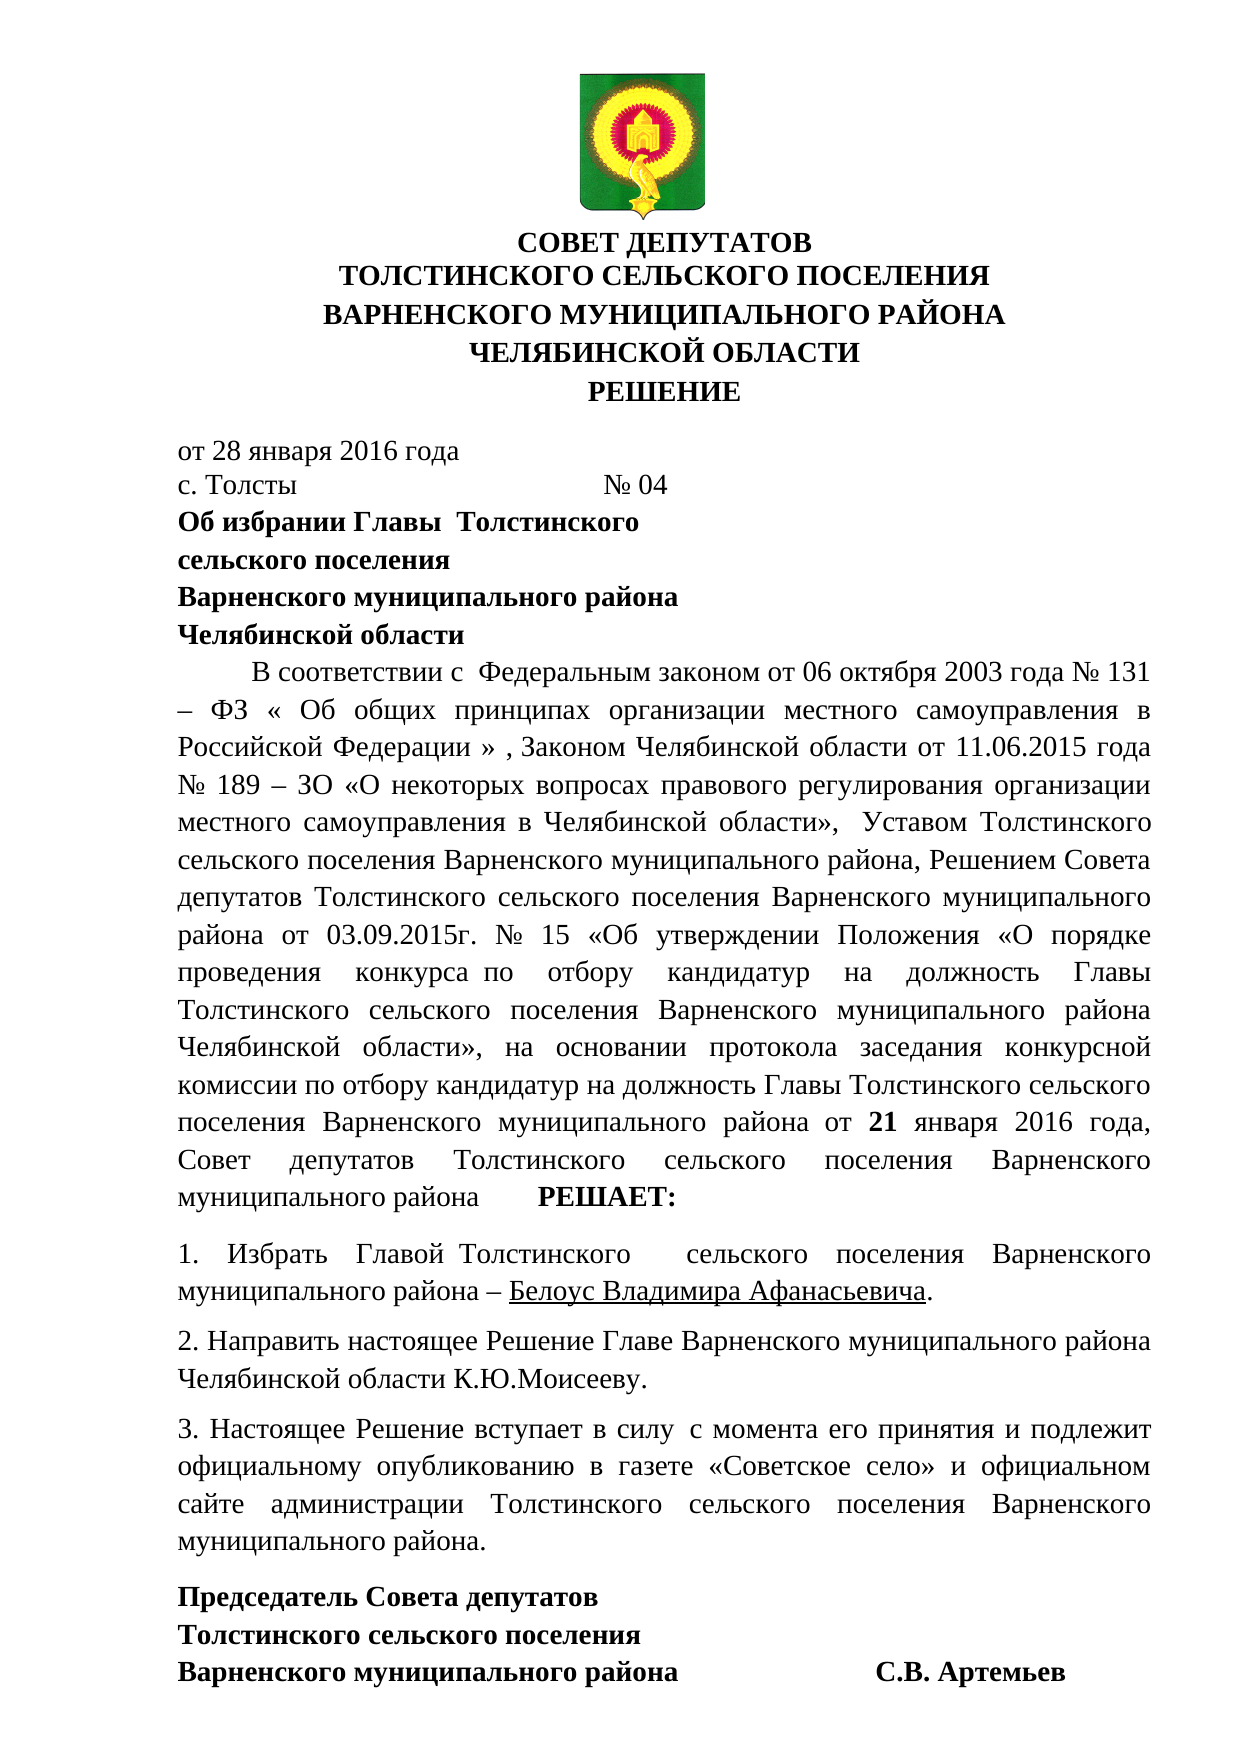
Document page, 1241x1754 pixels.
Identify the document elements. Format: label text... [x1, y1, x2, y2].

text ЧЕЛЯБИНСКОЙ ОБЛАСТИ [177, 336, 1152, 369]
text ТОЛСТИНСКОГО СЕЛЬСКОГО ПОСЕЛЕНИЯ [177, 258, 1152, 292]
subtitle СОВЕТ ДЕПУТАТОВ [177, 225, 1152, 258]
text 3. Настоящее Решение вступает в силу с момента его принятия и подлежит официальному опубликованию в газете «Советское село» и официальном сайте администрации Толстинского сельского поселения Варненского муниципального района. [177, 1407, 1152, 1557]
text ВАРНЕНСКОГО МУНИЦИПАЛЬНОГО РАЙОНА [177, 297, 1152, 331]
text 1. Избрать Главой Толстинского сельского поселения Варненского муниципального района – Белоус Владимира Афанасьевича. [177, 1232, 1152, 1307]
text 2. Направить настоящее Решение Главе Варненского муниципального района Челябинской области К.Ю.Моисееву. [177, 1319, 1152, 1394]
text Челябинской области [177, 613, 1152, 651]
text от 28 января 2016 года [177, 433, 1152, 467]
text РЕШЕНИЕ [177, 374, 1152, 408]
text сельского поселения [177, 538, 1152, 576]
picture [579, 72, 705, 220]
text Толстинского сельского поселения [177, 1613, 1152, 1651]
text Об избрании Главы Толстинского [177, 501, 1152, 538]
text Председатель Совета депутатов [177, 1576, 1152, 1613]
text с. Толсты № 04 [177, 467, 1152, 501]
text В соответствии с Федеральным законом от 06 октября 2003 года № 131 – ФЗ « Об общих принципах организации местного самоуправления в Российской Федерации » , Законом Челябинской области от 11.06.2015 года № 189 – ЗО «О некоторых вопросах правового регулирования организации местного самоуправления в Челябинской области», Уставом Толстинского сельского поселения Варненского муниципального района, Решением Совета депутатов Толстинского сельского поселения Варненского муниципального района от 03.09.2015г. № 15 «Об утверждении Положения «О порядке проведения конкурса по отбору кандидатур на должность Главы Толстинского сельского поселения Варненского муниципального района Челябинской области», на основании протокола заседания конкурсной комиссии по отбору кандидатур на должность Главы Толстинского сельского поселения Варненского муниципального района от 21 января 2016 года, Совет депутатов Толстинского сельского поселения Варненского муниципального района РЕШАЕТ: [177, 651, 1152, 1213]
text Варненского муниципального района С.В. Артемьев [177, 1651, 1152, 1688]
text Варненского муниципального района [177, 576, 1152, 613]
